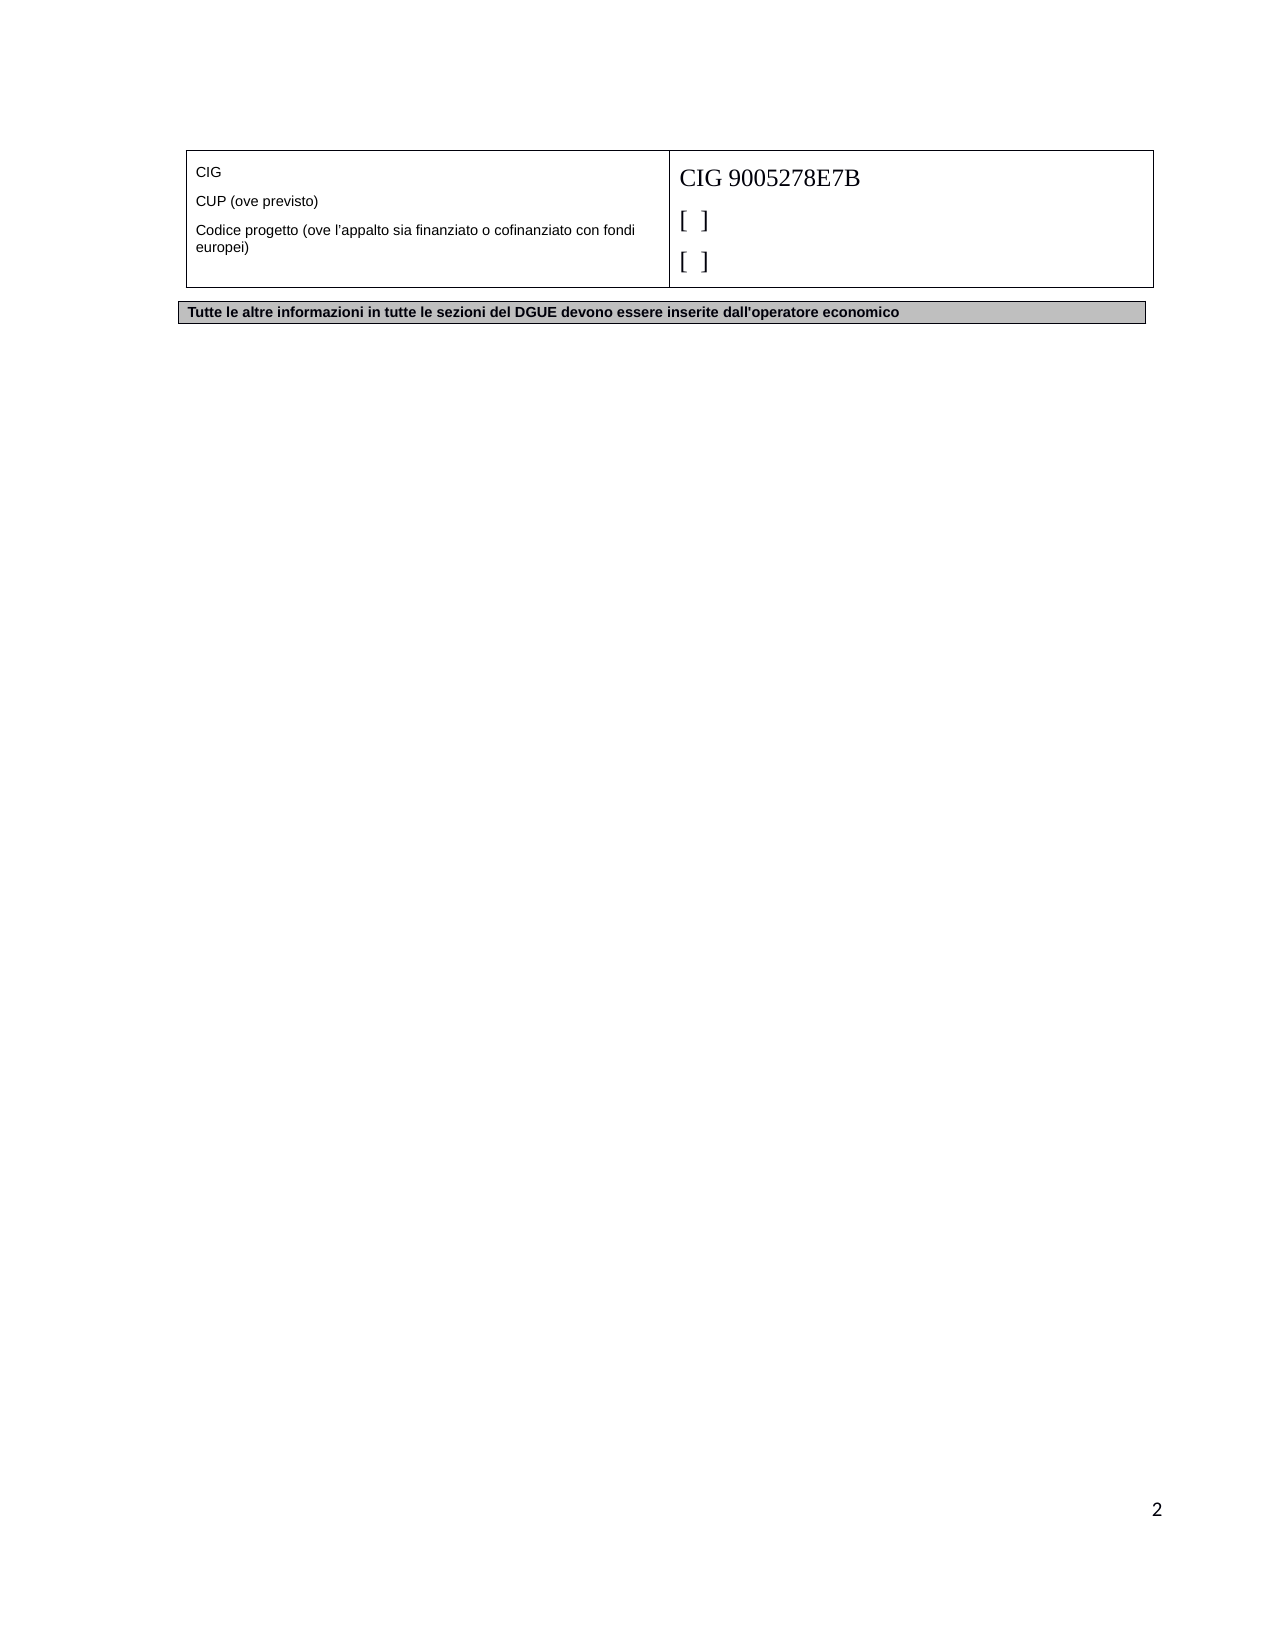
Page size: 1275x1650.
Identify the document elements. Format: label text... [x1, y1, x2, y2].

table_cell CIG CUP (ove previsto) Codice progetto (ove l’appalto sia finanziato o cofinanziato con fondi europei) [187, 151, 669, 287]
table_cell [670, 151, 1153, 287]
text Tutte le altre informazioni in tutte le sezioni del DGUE devono essere inserite dall'operatore economico [179, 302, 1145, 323]
